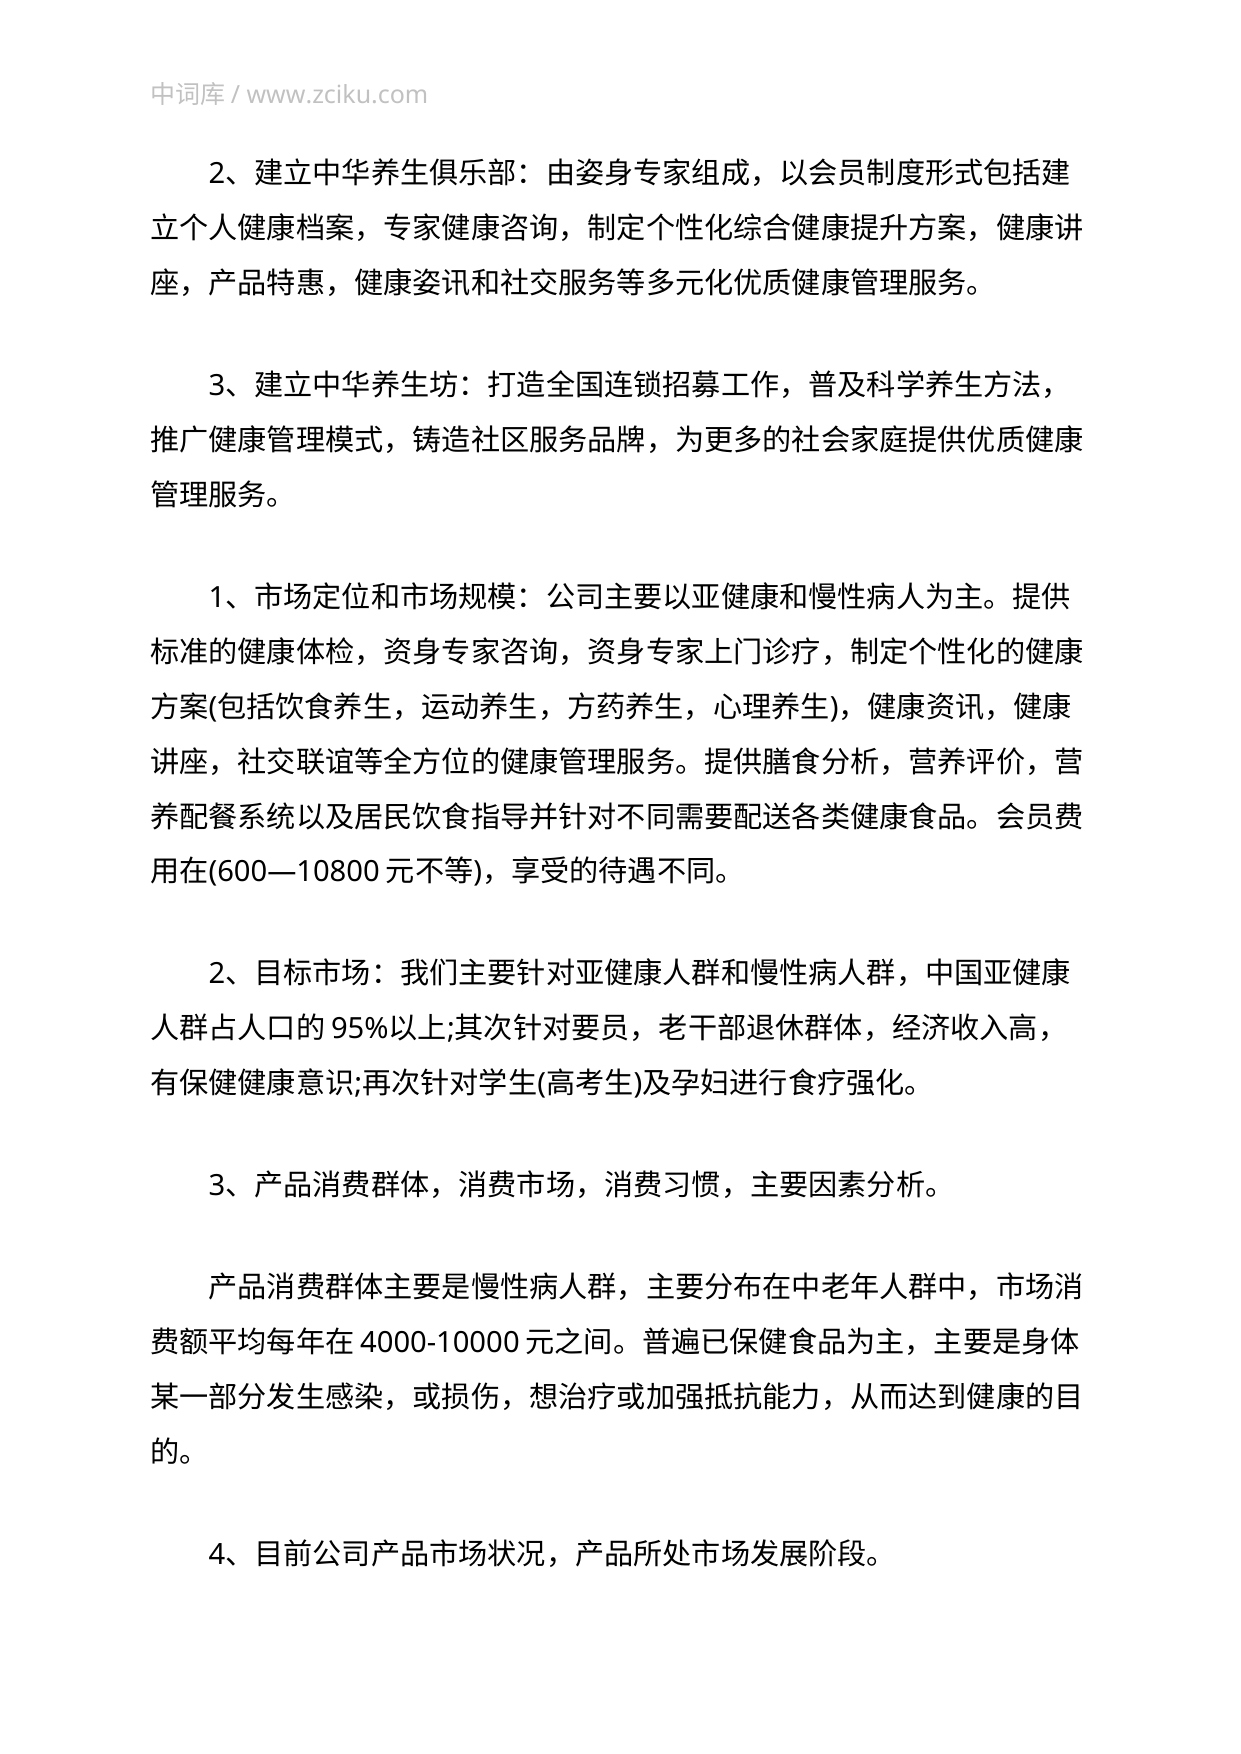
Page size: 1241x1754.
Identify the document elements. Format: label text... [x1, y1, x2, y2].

text 1、市场定位和市场规模：公司主要以亚健康和慢性病人为主。提供标准的健康体检，资身专家咨询，资身专家上门诊疗，制定个性化的健康方案(包括饮食养生，运动养生，方药养生，心理养生)，健康资讯，健康讲座，社交联谊等全方位的健康管理服务。提供膳食分析，营养评价，营养配餐系统以及居民饮食指导并针对不同需要配送各类健康食品。会员费用在(600—10800元不等)，享受的待遇不同。 [150, 573, 1090, 890]
text 产品消费群体主要是慢性病人群，主要分布在中老年人群中，市场消费额平均每年在4000-10000元之间。普遍已保健食品为主，主要是身体某一部分发生感染，或损伤，想治疗或加强抵抗能力，从而达到健康的目的。 [150, 1264, 1090, 1471]
text 2、目标市场：我们主要针对亚健康人群和慢性病人群，中国亚健康人群占人口的95%以上;其次针对要员，老干部退休群体，经济收入高，有保健健康意识;再次针对学生(高考生)及孕妇进行食疗强化。 [150, 950, 1090, 1102]
text 4、目前公司产品市场状况，产品所处市场发展阶段。 [150, 1531, 1090, 1573]
text 3、产品消费群体，消费市场，消费习惯，主要因素分析。 [150, 1162, 1090, 1204]
text 2、建立中华养生俱乐部：由姿身专家组成，以会员制度形式包括建立个人健康档案，专家健康咨询，制定个性化综合健康提升方案，健康讲座，产品特惠，健康姿讯和社交服务等多元化优质健康管理服务。 [150, 150, 1090, 302]
text 3、建立中华养生坊：打造全国连锁招募工作，普及科学养生方法，推广健康管理模式，铸造社区服务品牌，为更多的社会家庭提供优质健康管理服务。 [150, 362, 1090, 514]
